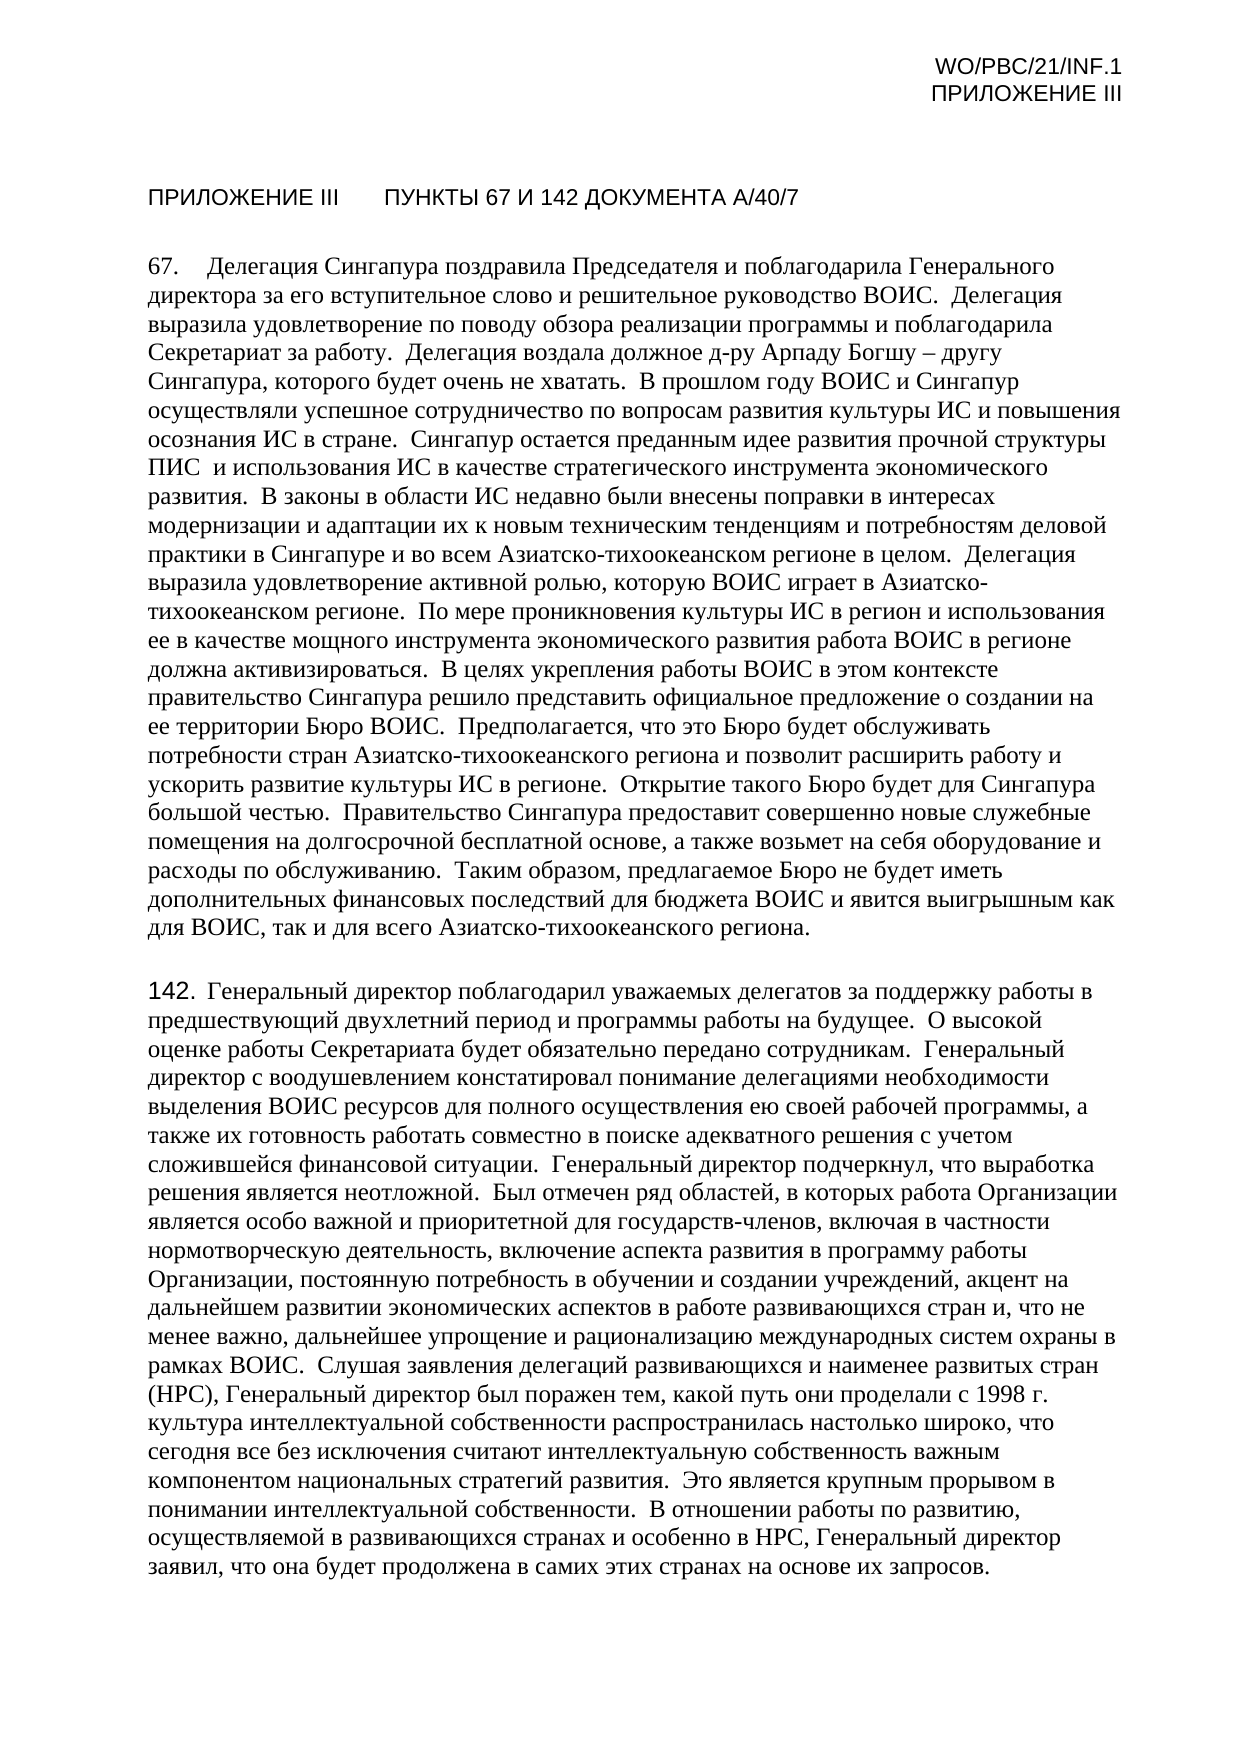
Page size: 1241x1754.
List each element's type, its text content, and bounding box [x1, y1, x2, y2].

text ПРИЛОЖЕНИЕ III Пункты 67 и 142 документа A/40/7 [148, 183, 1122, 210]
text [148, 976, 1122, 1580]
text 67. Делегация Сингапура поздравила Председателя и поблагодарила Генерального директора за его вступительное слово и решительное руководство ВОИС. Делегация выразила удовлетворение по поводу обзора реализации программы и поблагодарила Секретариат за работу. Делегация воздала должное д-ру Арпаду Богшу – другу Сингапура, которого будет очень не хватать. В прошлом году ВОИС и Сингапур осуществляли успешное сотрудничество по вопросам развития культуры ИС и повышения осознания ИС в стране. Сингапур остается преданным идее развития прочной структуры ПИС и использования ИС в качестве стратегического инструмента экономического развития. В законы в области ИС недавно были внесены поправки в интересах модернизации и адаптации их к новым техническим тенденциям и потребностям деловой практики в Сингапуре и во всем Азиатско-тихоокеанском регионе в целом. Делегация выразила удовлетворение активной ролью, которую ВОИС играет в Азиатско-тихоокеанском регионе. По мере проникновения культуры ИС в регион и использования ее в качестве мощного инструмента экономического развития работа ВОИС в регионе должна активизироваться. В целях укрепления работы ВОИС в этом контексте правительство Сингапура решило представить официальное предложение о создании на ее территории Бюро ВОИС. Предполагается, что это Бюро будет обслуживать потребности стран Азиатско-тихоокеанского региона и позволит расширить работу и ускорить развитие культуры ИС в регионе. Открытие такого Бюро будет для Сингапура большой честью. Правительство Сингапура предоставит совершенно новые служебные помещения на долгосрочной бесплатной основе, а также возьмет на себя оборудование и расходы по обслуживанию. Таким образом, предлагаемое Бюро не будет иметь дополнительных финансовых последствий для бюджета ВОИС и явится выигрышным как для ВОИС, так и для всего Азиатско-тихоокеанского региона. [148, 251, 1122, 941]
